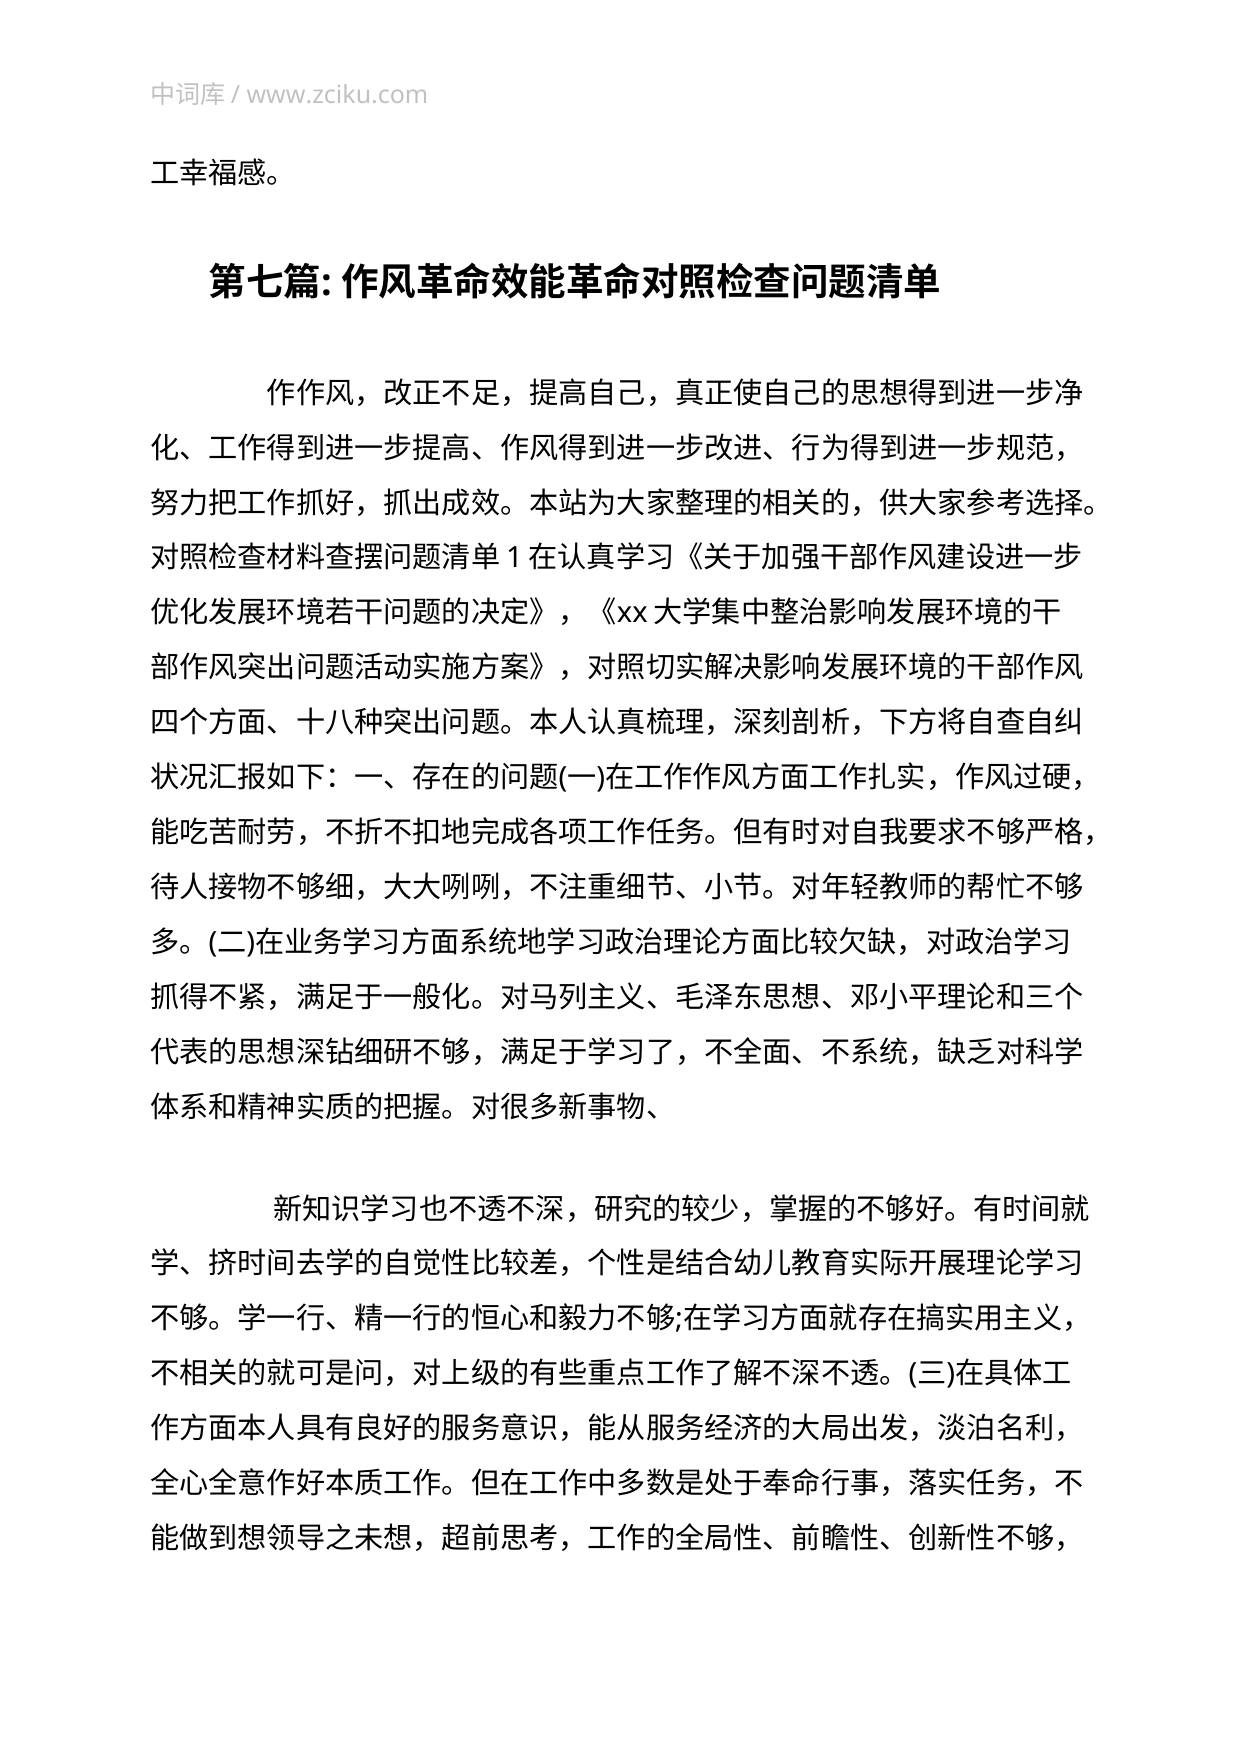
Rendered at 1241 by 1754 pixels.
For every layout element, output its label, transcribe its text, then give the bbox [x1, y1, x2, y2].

text 作作风，改正不足，提高自己，真正使自己的思想得到进一步净化、工作得到进一步提高、作风得到进一步改进、行为得到进一步规范，努力把工作抓好，抓出成效。本站为大家整理的相关的，供大家参考选择。对照检查材料查摆问题清单1在认真学习《关于加强干部作风建设进一步优化发展环境若干问题的决定》，《xx大学集中整治影响发展环境的干部作风突出问题活动实施方案》，对照切实解决影响发展环境的干部作风四个方面、十八种突出问题。本人认真梳理，深刻剖析，下方将自查自纠状况汇报如下：一、存在的问题(一)在工作作风方面工作扎实，作风过硬，能吃苦耐劳，不折不扣地完成各项工作任务。但有时对自我要求不够严格，待人接物不够细，大大咧咧，不注重细节、小节。对年轻教师的帮忙不够多。(二)在业务学习方面系统地学习政治理论方面比较欠缺，对政治学习抓得不紧，满足于一般化。对马列主义、毛泽东思想、邓小平理论和三个代表的思想深钻细研不够，满足于学习了，不全面、不系统，缺乏对科学体系和精神实质的把握。对很多新事物、 [150, 369, 1090, 1126]
text 第七篇: 作风革命效能革命对照检查问题清单 [150, 252, 1090, 306]
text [150, 1185, 1090, 1557]
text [150, 150, 1090, 192]
